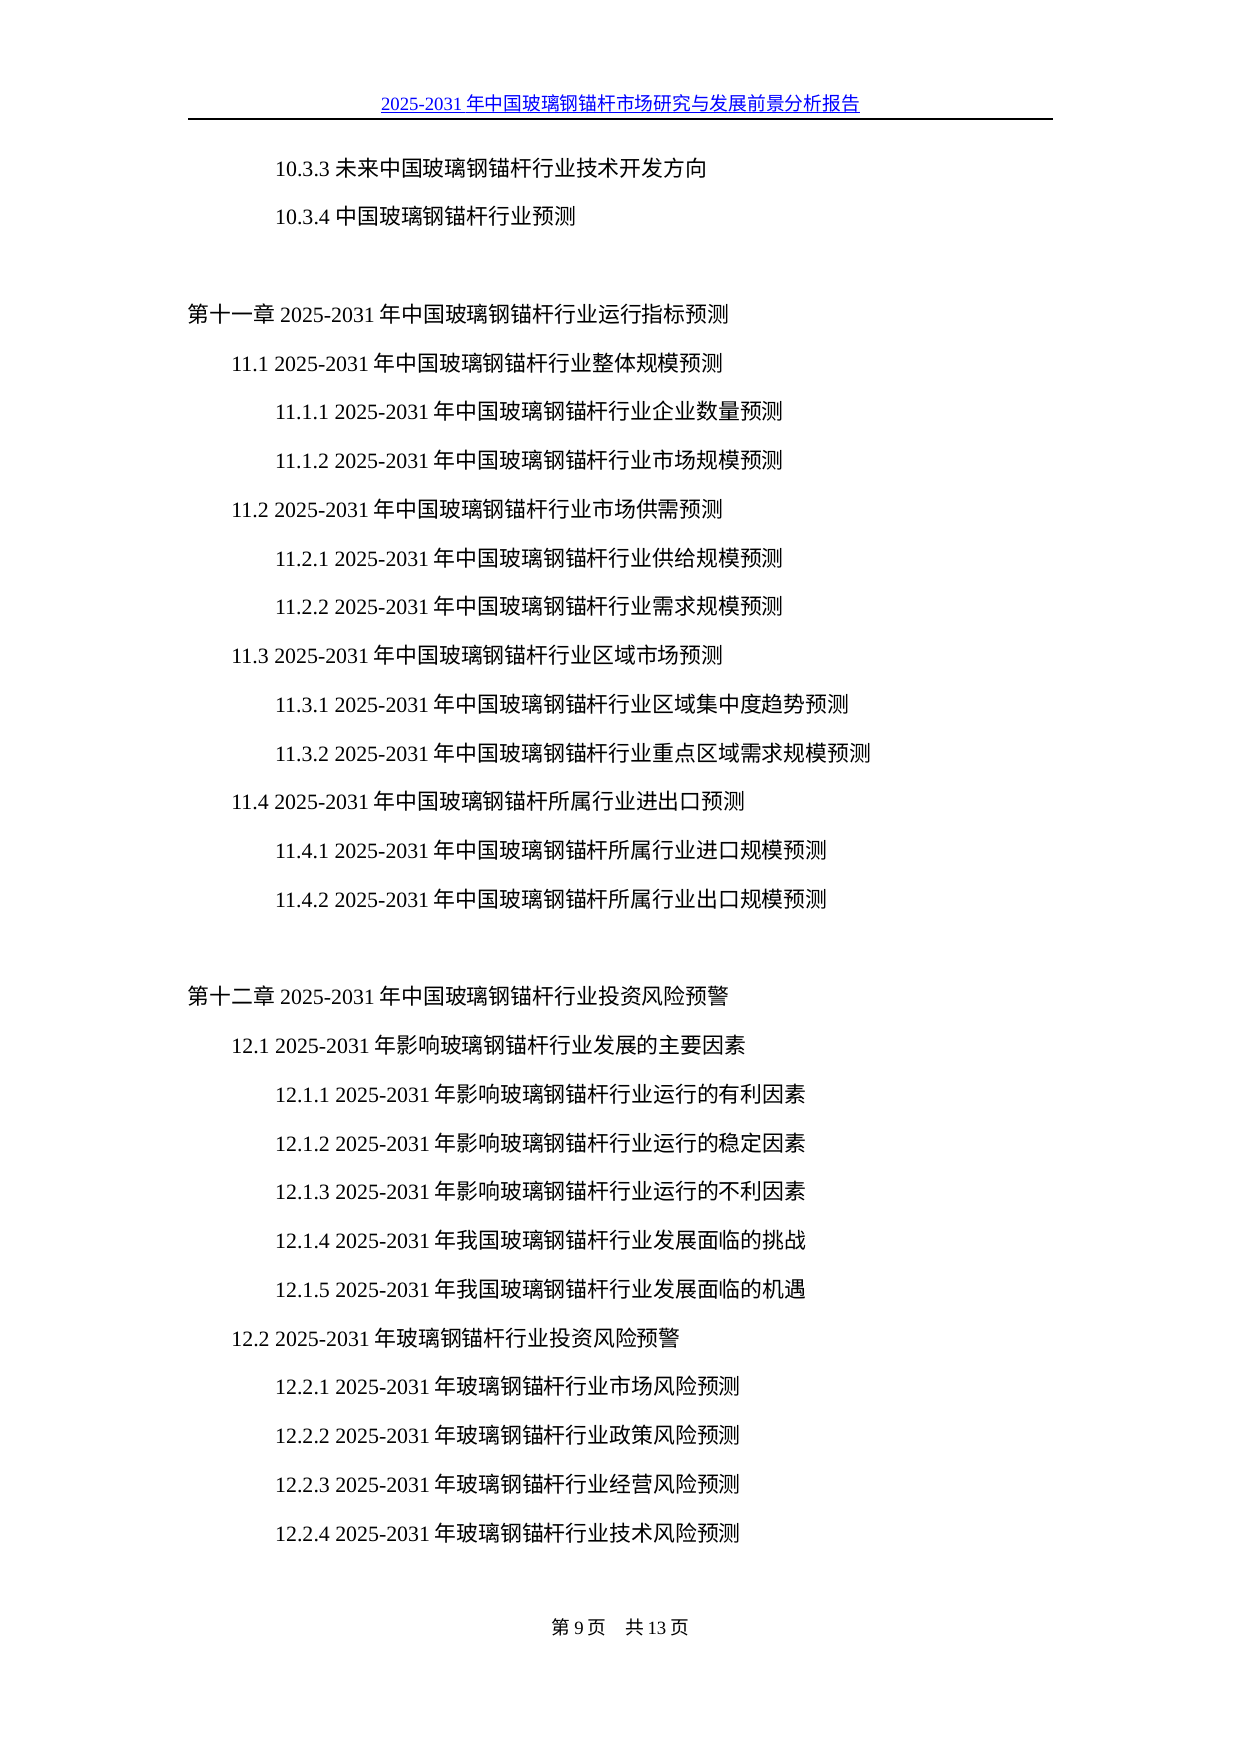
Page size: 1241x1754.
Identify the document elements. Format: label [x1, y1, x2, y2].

text [187, 150, 1053, 1548]
